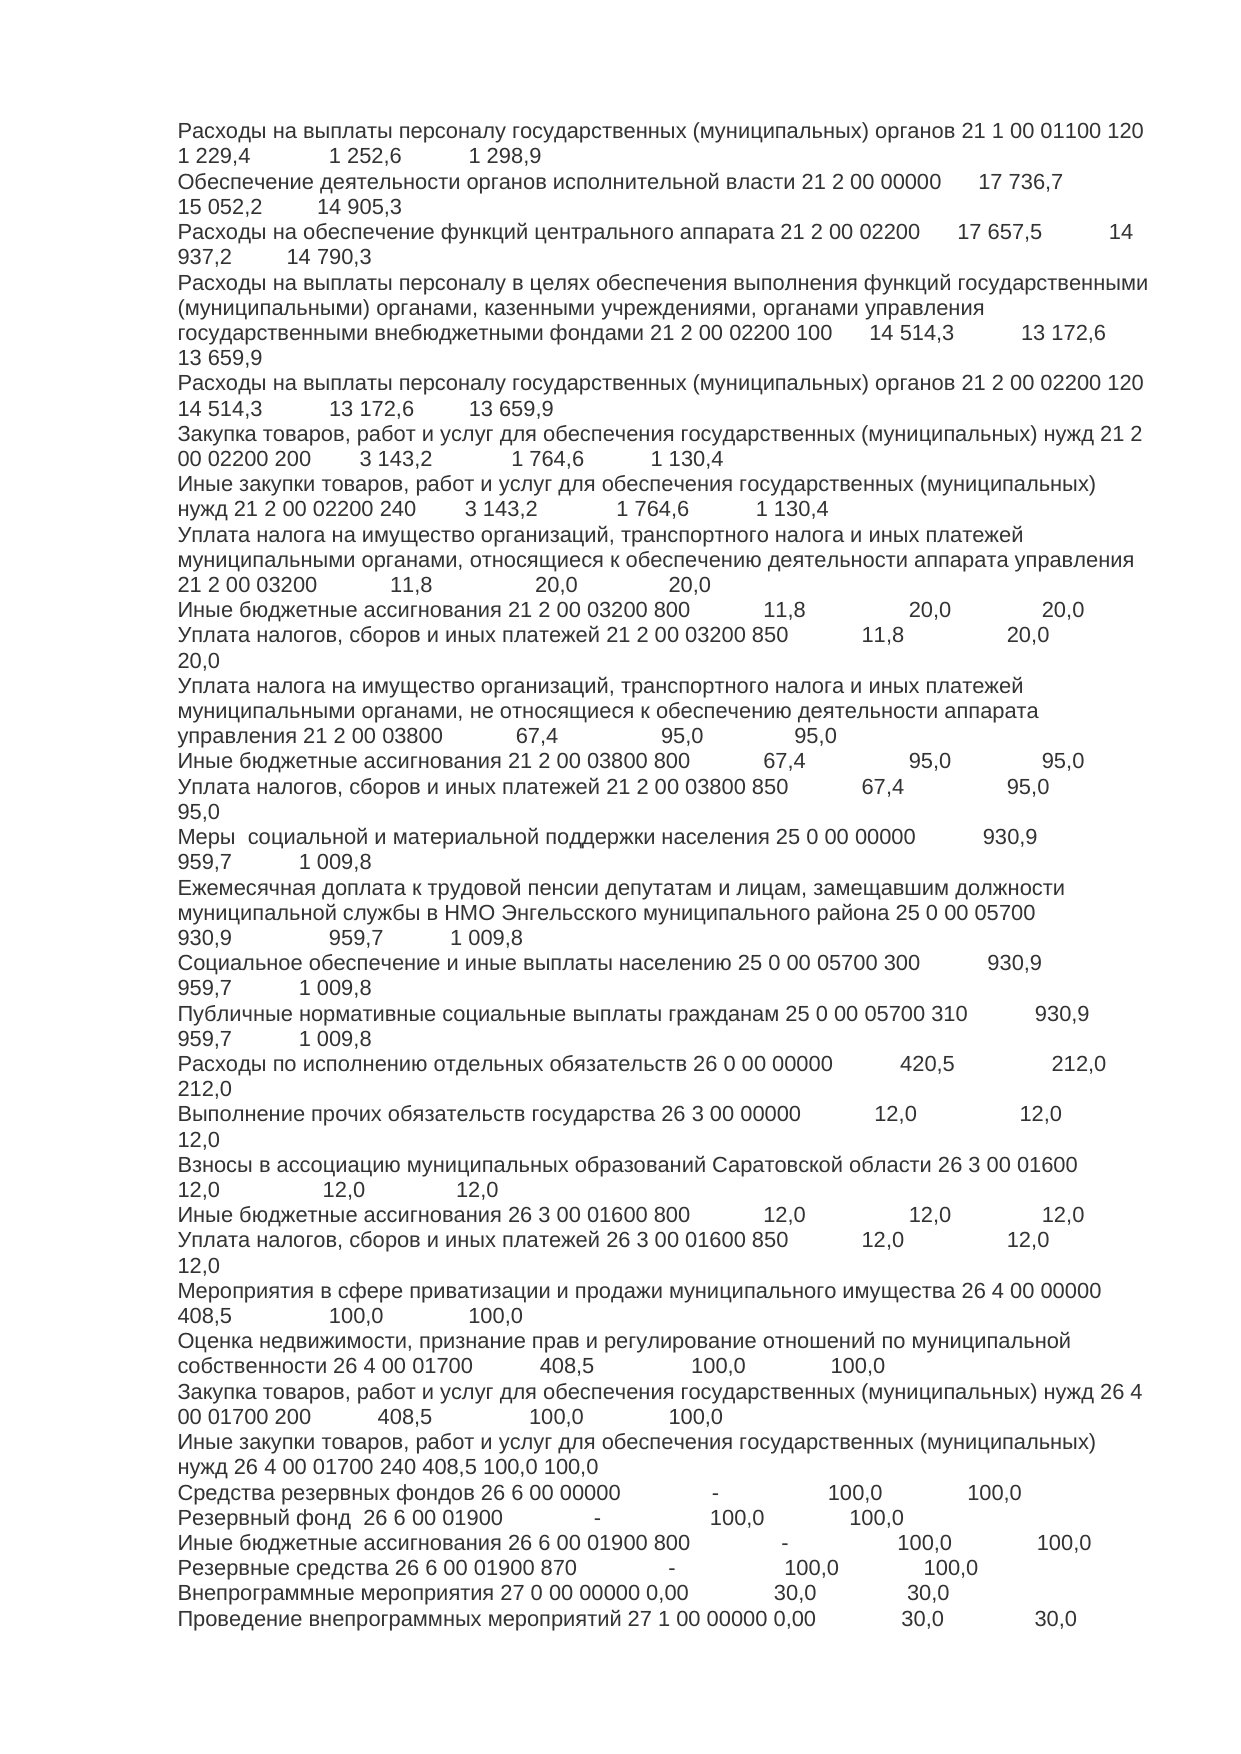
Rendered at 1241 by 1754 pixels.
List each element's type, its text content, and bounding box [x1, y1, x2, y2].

text Уплата налогов, сборов и иных платежей 21 2 00 03800 850 67,4 95,0 95,0 [177, 773, 1152, 824]
text Ежемесячная доплата к трудовой пенсии депутатам и лицам, замещавшим должности муниципальной службы в НМО Энгельсского муниципального района 25 0 00 05700 930,9 959,7 1 009,8 [177, 874, 1152, 950]
text Иные закупки товаров, работ и услуг для обеспечения государственных (муниципальных) нужд 26 4 00 01700 240 408,5 100,0 100,0 [177, 1429, 1152, 1479]
text Расходы на обеспечение функций центрального аппарата 21 2 00 02200 17 657,5 14 937,2 14 790,3 [177, 219, 1152, 269]
text Внепрограммные мероприятия 27 0 00 00000 0,00 30,0 30,0 [177, 1580, 1152, 1605]
text Меры социальной и материальной поддержки населения 25 0 00 00000 930,9 959,7 1 009,8 [177, 824, 1152, 874]
text Обеспечение деятельности органов исполнительной власти 21 2 00 00000 17 736,7 15 052,2 14 905,3 [177, 168, 1152, 219]
text Закупка товаров, работ и услуг для обеспечения государственных (муниципальных) нужд 26 4 00 01700 200 408,5 100,0 100,0 [177, 1378, 1152, 1429]
text Расходы по исполнению отдельных обязательств 26 0 00 00000 420,5 212,0 212,0 [177, 1051, 1152, 1101]
text Уплата налогов, сборов и иных платежей 21 2 00 03200 850 11,8 20,0 20,0 [177, 622, 1152, 673]
text Проведение внепрограммных мероприятий 27 1 00 00000 0,00 30,0 30,0 [177, 1605, 1152, 1631]
text Иные закупки товаров, работ и услуг для обеспечения государственных (муниципальных) нужд 21 2 00 02200 240 3 143,2 1 764,6 1 130,4 [177, 471, 1152, 521]
text Взносы в ассоциацию муниципальных образований Саратовской области 26 3 00 01600 12,0 12,0 12,0 [177, 1152, 1152, 1202]
text Публичные нормативные социальные выплаты гражданам 25 0 00 05700 310 930,9 959,7 1 009,8 [177, 1000, 1152, 1051]
text Оценка недвижимости, признание прав и регулирование отношений по муниципальной собственности 26 4 00 01700 408,5 100,0 100,0 [177, 1328, 1152, 1378]
text Уплата налога на имущество организаций, транспортного налога и иных платежей муниципальными органами, не относящиеся к обеспечению деятельности аппарата управления 21 2 00 03800 67,4 95,0 95,0 [177, 673, 1152, 748]
text Социальное обеспечение и иные выплаты населению 25 0 00 05700 300 930,9 959,7 1 009,8 [177, 950, 1152, 1000]
text Мероприятия в сфере приватизации и продажи муниципального имущества 26 4 00 00000 408,5 100,0 100,0 [177, 1278, 1152, 1328]
text Иные бюджетные ассигнования 26 6 00 01900 800 - 100,0 100,0 [177, 1530, 1152, 1555]
text Средства резервных фондов 26 6 00 00000 - 100,0 100,0 [177, 1479, 1152, 1504]
text Расходы на выплаты персоналу государственных (муниципальных) органов 21 2 00 02200 120 14 514,3 13 172,6 13 659,9 [177, 370, 1152, 421]
text Резервный фонд 26 6 00 01900 - 100,0 100,0 [177, 1504, 1152, 1530]
text Уплата налогов, сборов и иных платежей 26 3 00 01600 850 12,0 12,0 12,0 [177, 1227, 1152, 1278]
text Закупка товаров, работ и услуг для обеспечения государственных (муниципальных) нужд 21 2 00 02200 200 3 143,2 1 764,6 1 130,4 [177, 421, 1152, 471]
text Уплата налога на имущество организаций, транспортного налога и иных платежей муниципальными органами, относящиеся к обеспечению деятельности аппарата управления 21 2 00 03200 11,8 20,0 20,0 [177, 521, 1152, 597]
text Расходы на выплаты персоналу в целях обеспечения выполнения функций государственными (муниципальными) органами, казенными учреждениями, органами управления государственными внебюджетными фондами 21 2 00 02200 100 14 514,3 13 172,6 13 659,9 [177, 269, 1152, 370]
text Иные бюджетные ассигнования 26 3 00 01600 800 12,0 12,0 12,0 [177, 1202, 1152, 1227]
text Расходы на выплаты персоналу государственных (муниципальных) органов 21 1 00 01100 120 1 229,4 1 252,6 1 298,9 [177, 118, 1152, 168]
text Резервные средства 26 6 00 01900 870 - 100,0 100,0 [177, 1555, 1152, 1580]
text Иные бюджетные ассигнования 21 2 00 03200 800 11,8 20,0 20,0 [177, 597, 1152, 622]
text Иные бюджетные ассигнования 21 2 00 03800 800 67,4 95,0 95,0 [177, 748, 1152, 773]
text Выполнение прочих обязательств государства 26 3 00 00000 12,0 12,0 12,0 [177, 1101, 1152, 1152]
